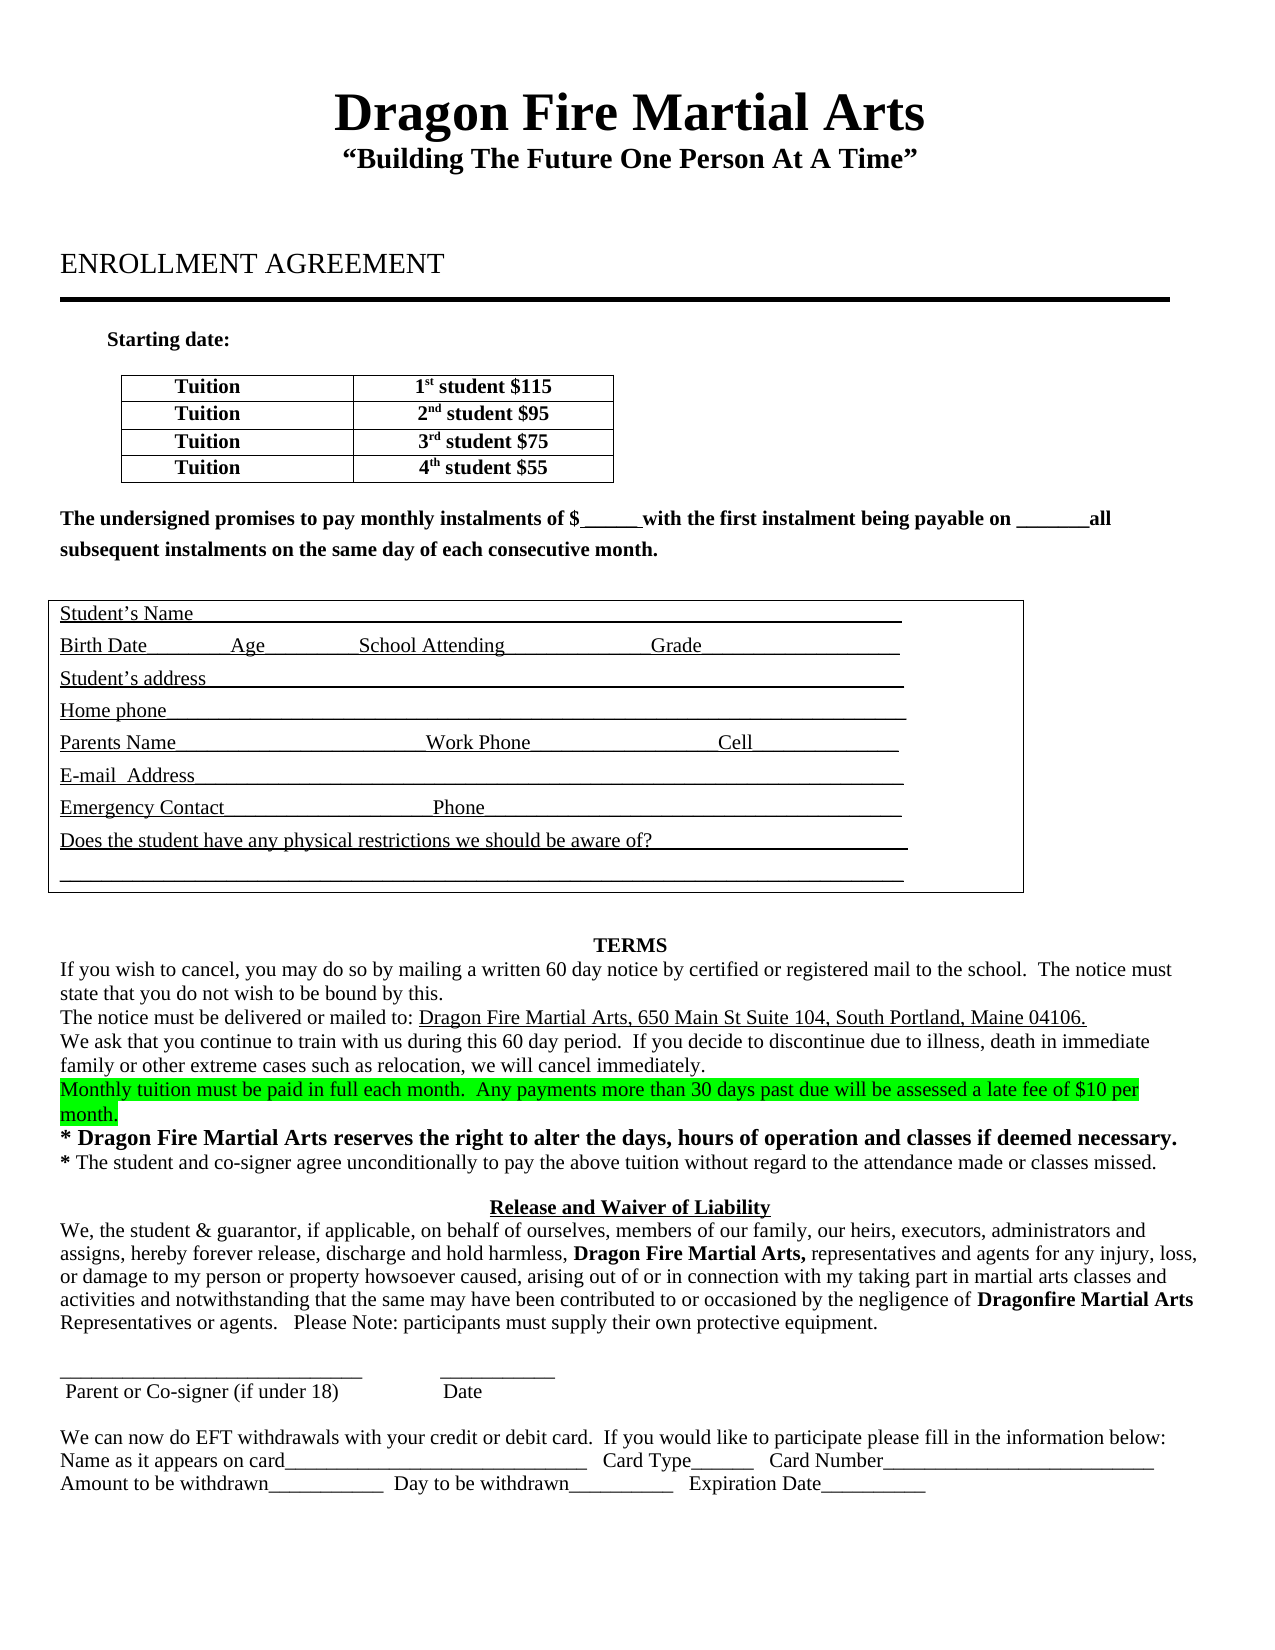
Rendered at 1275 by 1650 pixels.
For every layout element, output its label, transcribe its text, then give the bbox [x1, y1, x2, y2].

text The undersigned promises to pay monthly instalments of $ _____ with the first instalment being payable on _______all subsequent instalments on the same day of each consecutive month. [60, 506, 1200, 561]
text We ask that you continue to train with us during this 60 day period. If you decide to discontinue due to illness, death in immediate family or other extreme cases such as relocation, we will cancel immediately. [60, 1029, 1200, 1077]
title Dragon Fire Martial Arts [60, 82, 1200, 142]
text We can now do EFT withdrawals with your credit or debit card. If you would like to participate please fill in the information below: [60, 1426, 1200, 1449]
text * The student and co-signer agree unconditionally to pay the above tuition without regard to the attendance made or classes missed. [60, 1151, 1200, 1174]
table_cell Tuition [122, 430, 353, 455]
table_cell 4th student $55 [354, 456, 613, 482]
text Amount to be withdrawn___________ Day to be withdrawn__________ Expiration Date__________ [60, 1472, 1200, 1495]
text Name as it appears on card_____________________________ Card Type______ Card Number__________________________ [60, 1449, 1200, 1472]
text Parent or Co-signer (if under 18) Date [60, 1381, 1200, 1403]
table_cell Tuition [122, 456, 353, 482]
subtitle TERMS [60, 934, 1200, 957]
table_cell 2nd student $95 [354, 402, 613, 429]
table_header 1st student $115 [354, 376, 613, 401]
text Starting date: [60, 328, 1200, 351]
text We, the student & guarantor, if applicable, on behalf of ourselves, members of our family, our heirs, executors, administrators and assigns, hereby forever release, discharge and hold harmless, Dragon Fire Martial Arts, representatives and agents for any injury, loss, or damage to my person or property howsoever caused, arising out of or in connection with my taking part in martial arts classes and activities and notwithstanding that the same may have been contributed to or occasioned by the negligence of Dragonfire Martial Arts Representatives or agents. Please Note: participants must supply their own protective equipment. [60, 1219, 1200, 1334]
table_header Student’s Name____________________________________________________________________ Birth Date________Age_________School Attending______________Grade___________________ Student’s address___________________________________________________________________ Home phone_______________________________________________________________________ Parents Name________________________Work Phone__________________Cell______________ E-mail Address____________________________________________________________________ Emergency Contact____________________Phone________________________________________ Does the student have any physical restrictions we should be aware of? ________________________ _________________________________________________________________________________ [49, 601, 1023, 892]
text If you wish to cancel, you may do so by mailing a written 60 day notice by certified or registered mail to the school. The notice must state that you do not wish to be bound by this. [60, 957, 1200, 1005]
table_cell 3rd student $75 [354, 430, 613, 455]
text ENROLLMENT AGREEMENT [60, 248, 1200, 280]
title “Building The Future One Person At A Time” [60, 142, 1200, 174]
text * Dragon Fire Martial Arts reserves the right to alter the days, hours of operation and classes if deemed necessary. [60, 1126, 1200, 1151]
text The notice must be delivered or mailed to: Dragon Fire Martial Arts, 650 Main St Suite 104, South Portland, Maine 04106. [60, 1005, 1200, 1029]
text Release and Waiver of Liability [60, 1197, 1200, 1219]
text Monthly tuition must be paid in full each month. Any payments more than 30 days past due will be assessed a late fee of $10 per month. [60, 1077, 1200, 1126]
text _____________________________ ___________ [60, 1358, 1200, 1381]
table_cell Tuition [122, 402, 353, 429]
table_header Tuition [122, 376, 353, 401]
